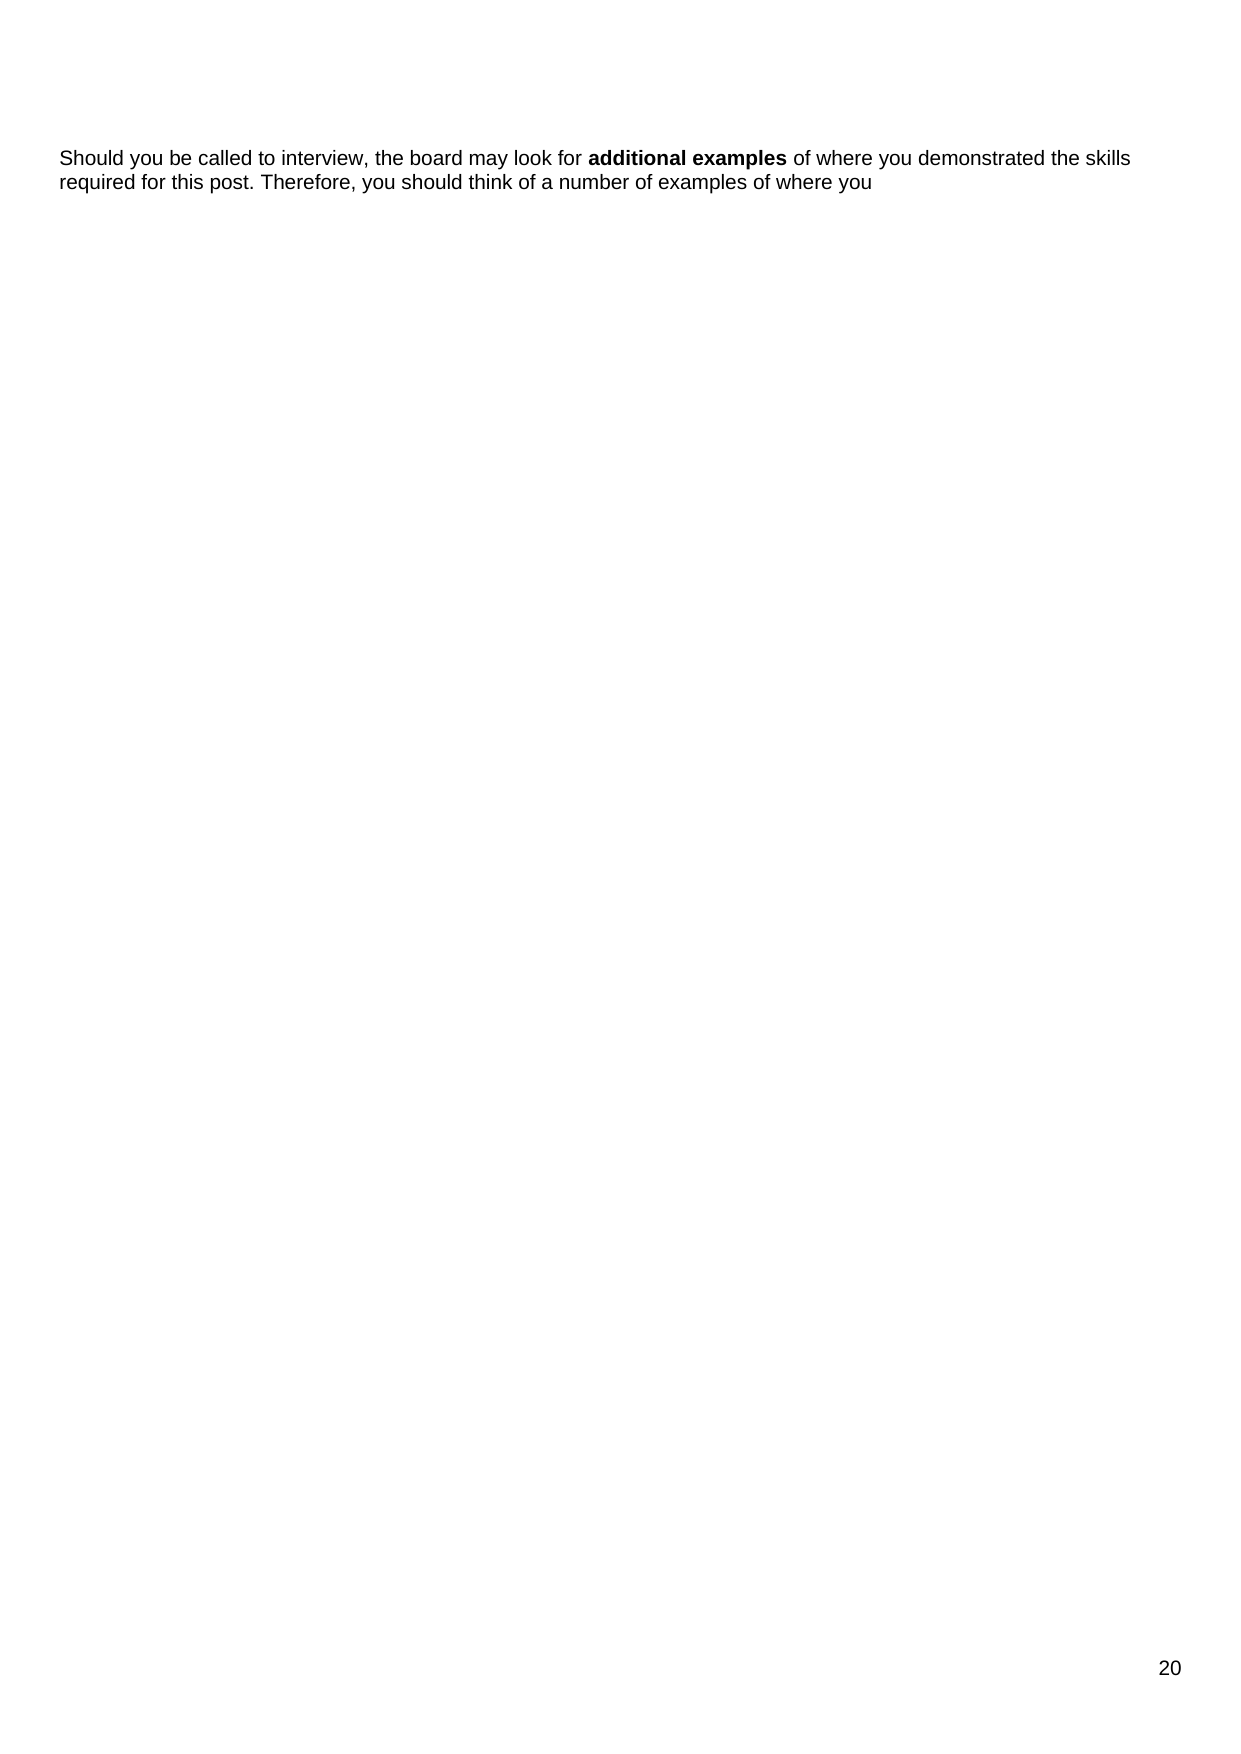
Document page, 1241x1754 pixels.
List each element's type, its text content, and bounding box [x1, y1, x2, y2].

text Should you be called to interview, the board may look for additional examples of where you demonstrated the skills required for this post. Therefore, you should think of a number of examples of where you [59, 146, 1181, 194]
